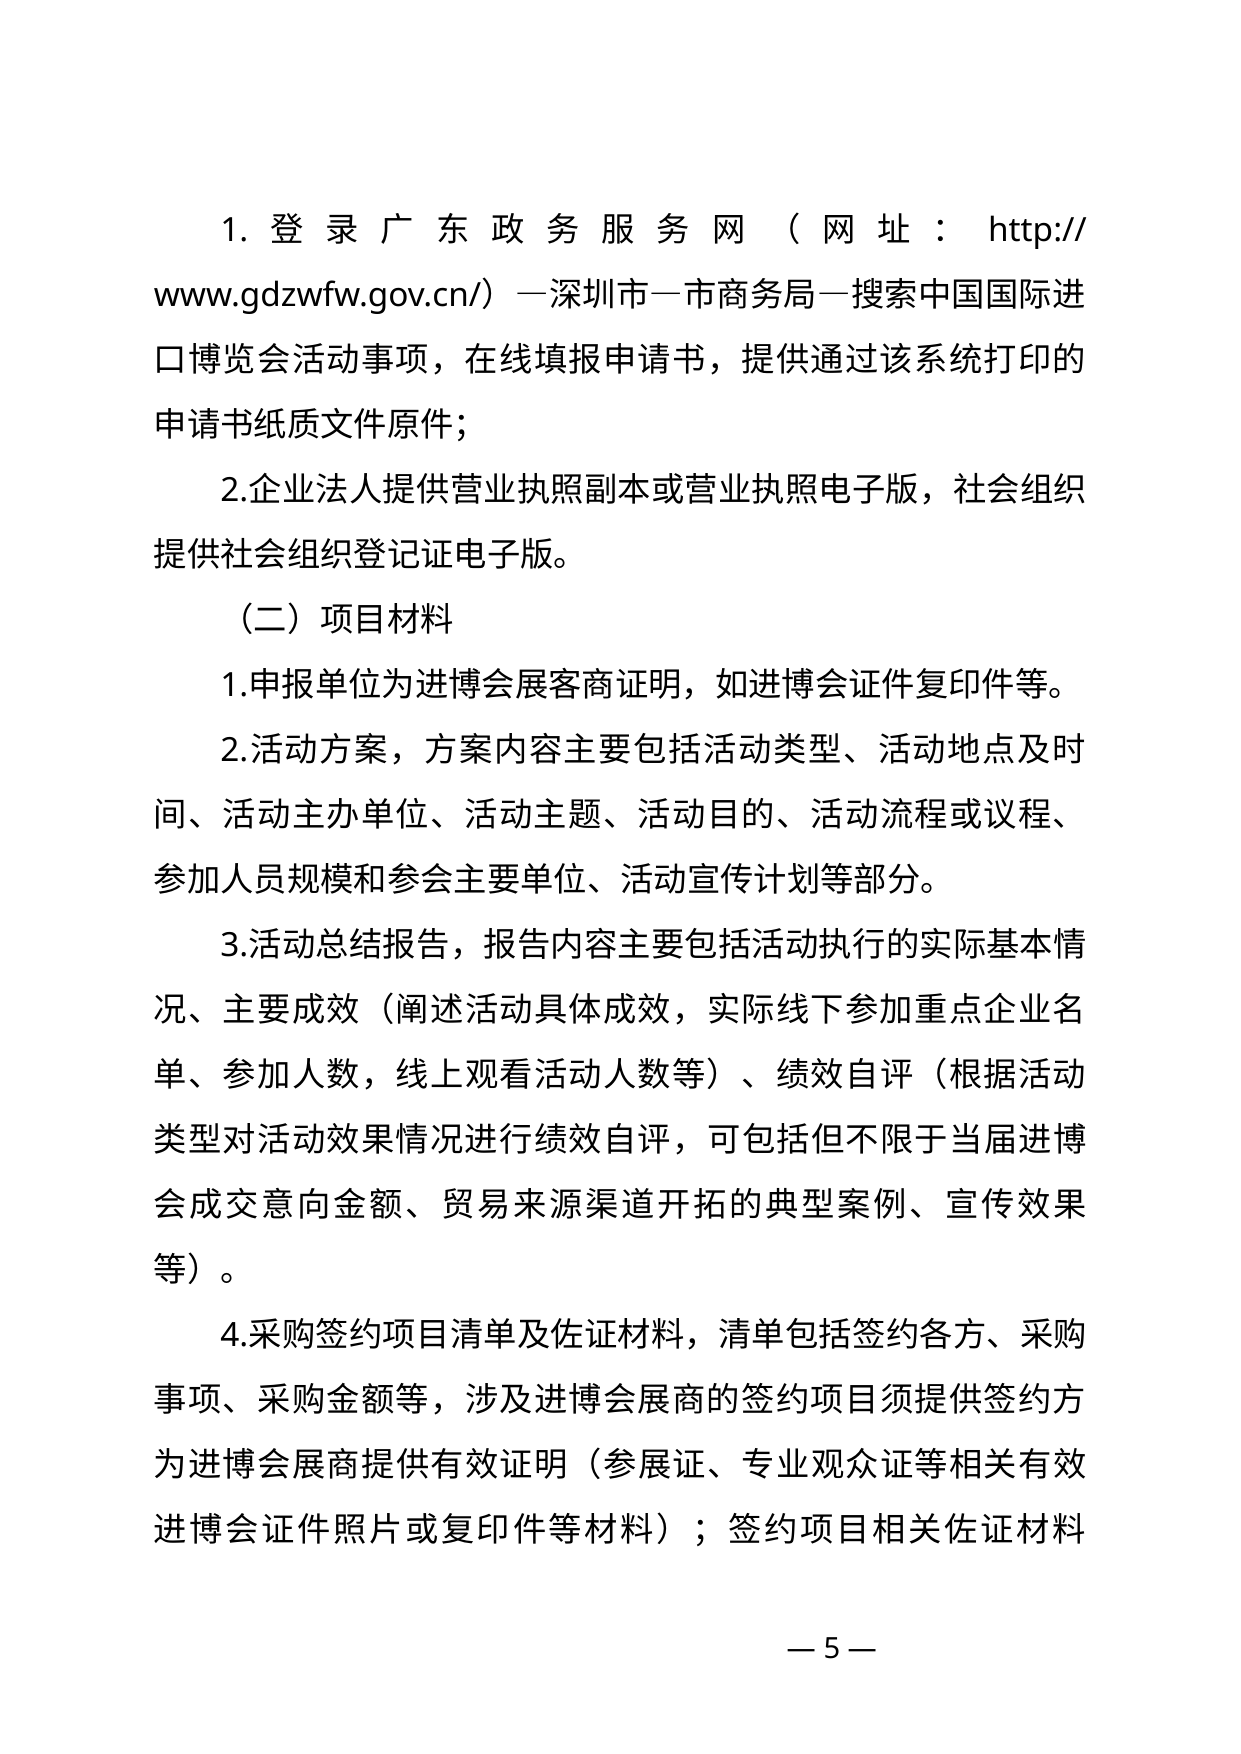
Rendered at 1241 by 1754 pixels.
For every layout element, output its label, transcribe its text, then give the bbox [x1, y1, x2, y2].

text （二）项目材料 [153, 584, 1087, 649]
text 1.申报单位为进博会展客商证明，如进博会证件复印件等。 [153, 649, 1087, 714]
text 2.企业法人提供营业执照副本或营业执照电子版，社会组织提供社会组织登记证电子版。 [153, 454, 1087, 584]
text 1.登录广东政务服务网（网址：http://www.gdzwfw.gov.cn/）—深圳市—市商务局—搜索中国国际进口博览会活动事项，在线填报申请书，提供通过该系统打印的申请书纸质文件原件； [153, 194, 1087, 454]
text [153, 1299, 1087, 1559]
text 2.活动方案，方案内容主要包括活动类型、活动地点及时间、活动主办单位、活动主题、活动目的、活动流程或议程、参加人员规模和参会主要单位、活动宣传计划等部分。 [153, 714, 1087, 909]
text 3.活动总结报告，报告内容主要包括活动执行的实际基本情况、主要成效（阐述活动具体成效，实际线下参加重点企业名单、参加人数，线上观看活动人数等）、绩效自评（根据活动类型对活动效果情况进行绩效自评，可包括但不限于当届进博会成交意向金额、贸易来源渠道开拓的典型案例、宣传效果等）。 [153, 909, 1087, 1299]
